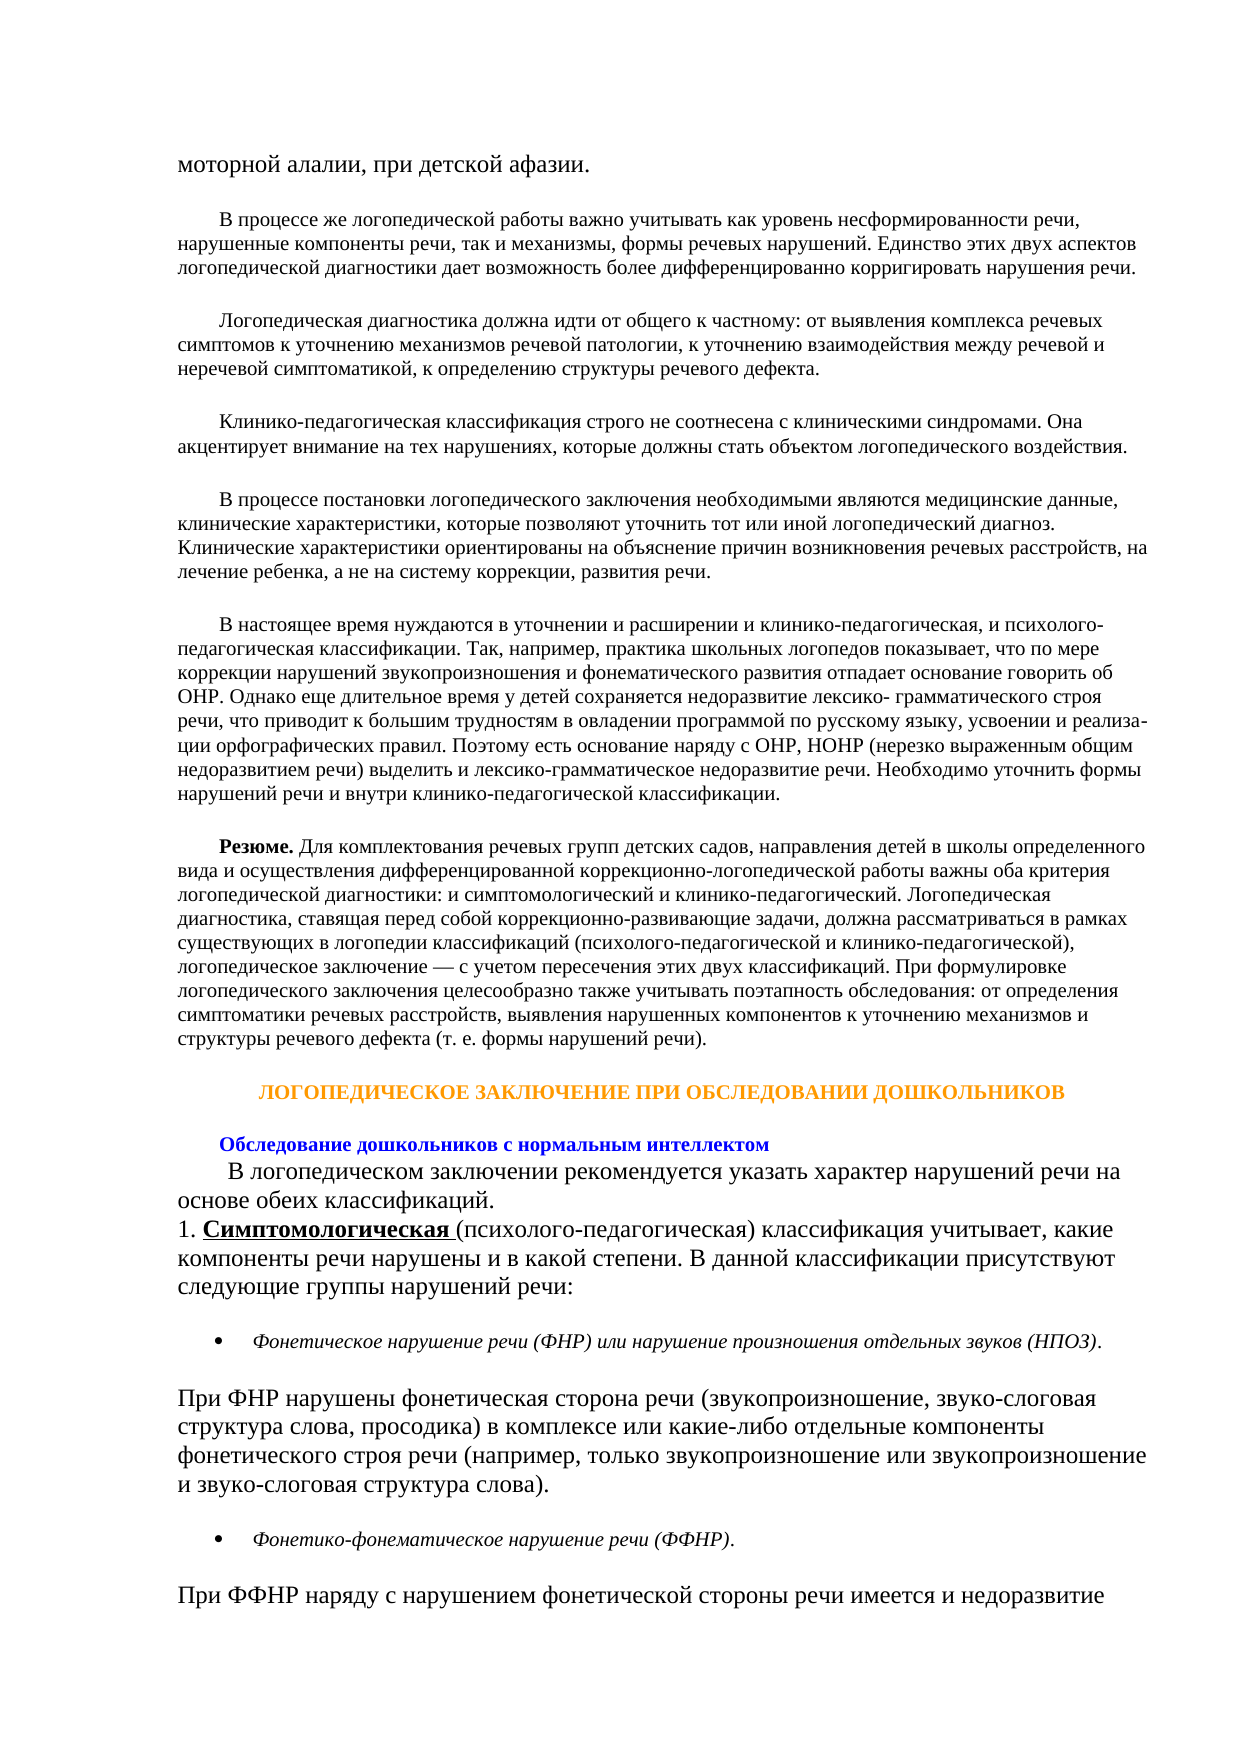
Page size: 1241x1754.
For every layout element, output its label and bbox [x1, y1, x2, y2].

table_header [176, 118, 1153, 1610]
